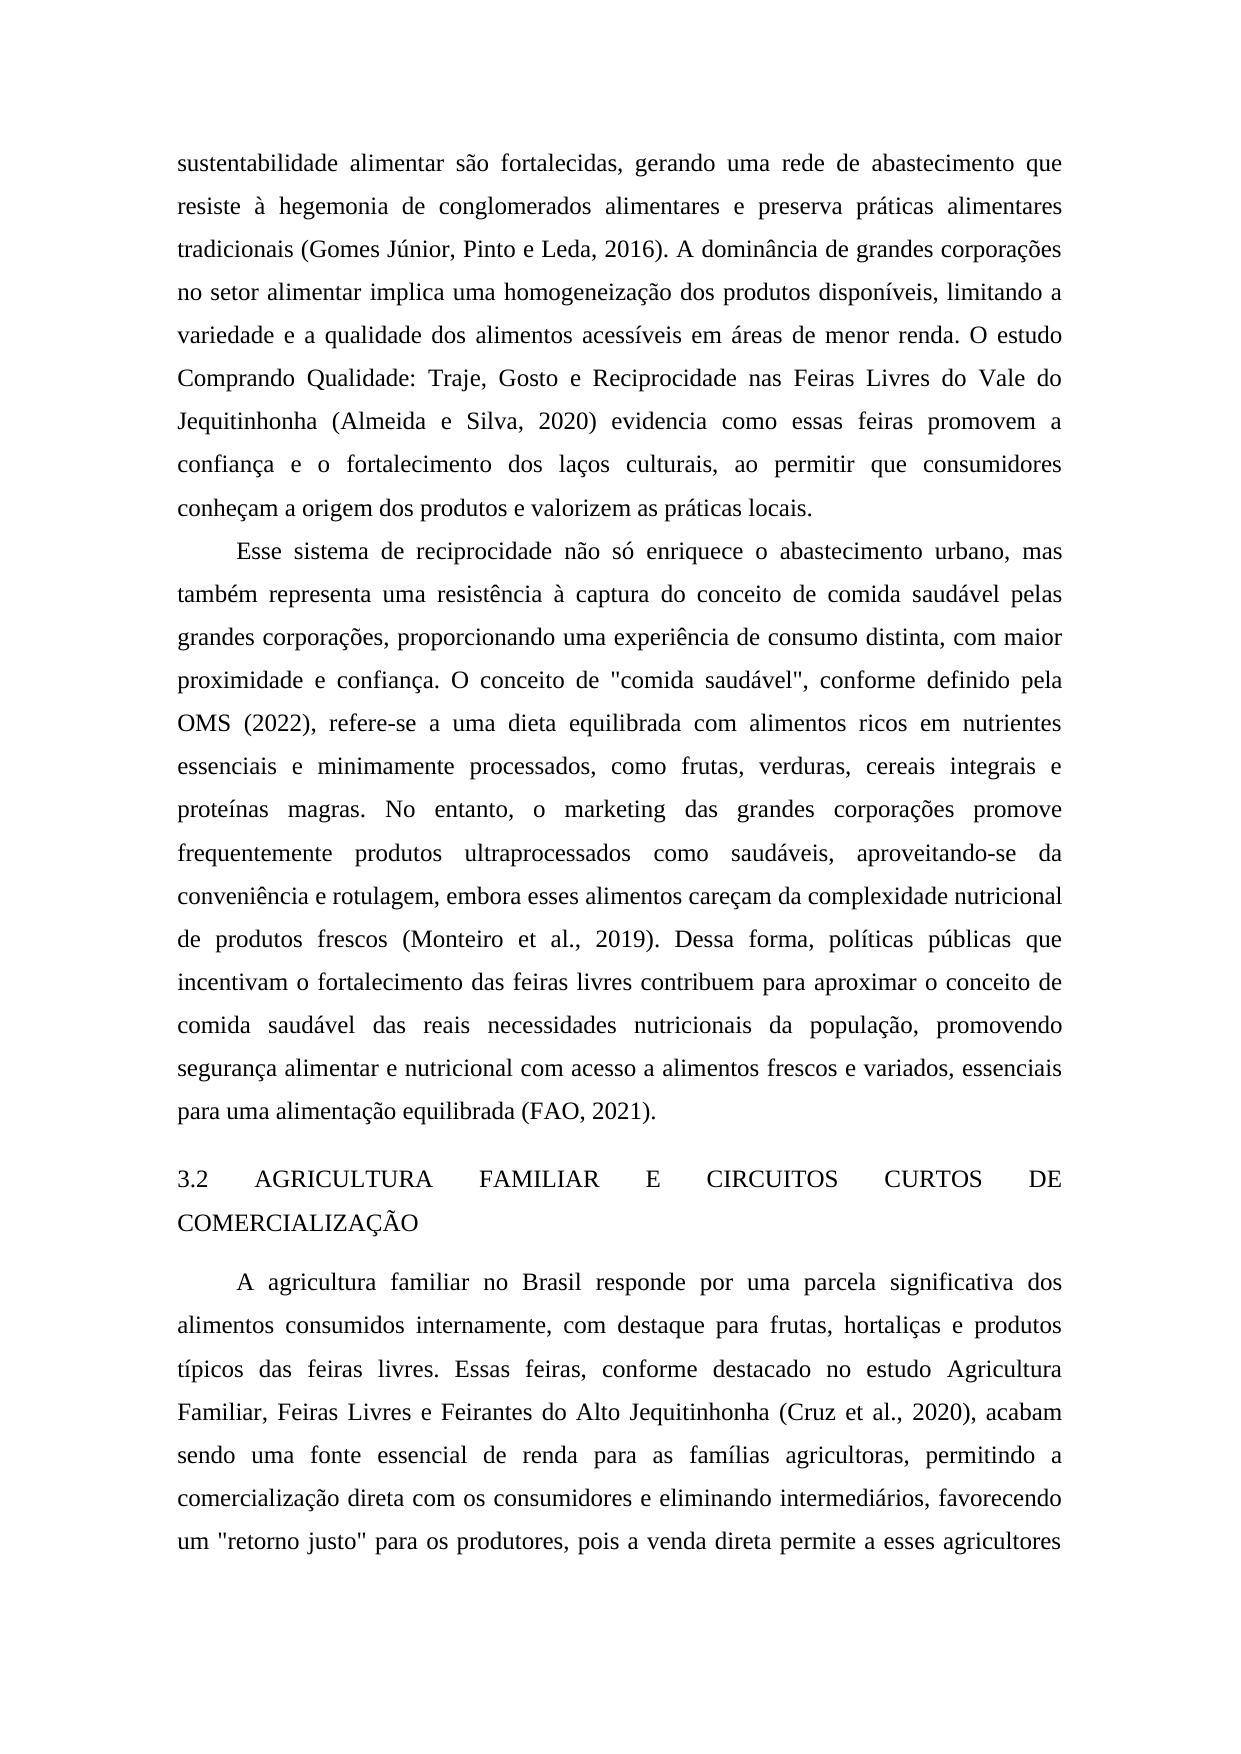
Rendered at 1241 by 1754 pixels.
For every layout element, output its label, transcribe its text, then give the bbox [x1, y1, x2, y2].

text 3.2 AGRICULTURA FAMILIAR E CIRCUITOS CURTOS DE COMERCIALIZAÇÃO [177, 1164, 1063, 1236]
text Esse sistema de reciprocidade não só enriquece o abastecimento urbano, mas também representa uma resistência à captura do conceito de comida saudável pelas grandes corporações, proporcionando uma experiência de consumo distinta, com maior proximidade e confiança. O conceito de "comida saudável", conforme definido pela OMS (2022), refere-se a uma dieta equilibrada com alimentos ricos em nutrientes essenciais e minimamente processados, como frutas, verduras, cereais integrais e proteínas magras. No entanto, o marketing das grandes corporações promove frequentemente produtos ultraprocessados como saudáveis, aproveitando-se da conveniência e rotulagem, embora esses alimentos careçam da complexidade nutricional de produtos frescos (Monteiro et al., 2019). Dessa forma, políticas públicas que incentivam o fortalecimento das feiras livres contribuem para aproximar o conceito de comida saudável das reais necessidades nutricionais da população, promovendo segurança alimentar e nutricional com acesso a alimentos frescos e variados, essenciais para uma alimentação equilibrada (FAO, 2021). [177, 536, 1063, 1125]
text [177, 1267, 1063, 1555]
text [177, 148, 1063, 521]
